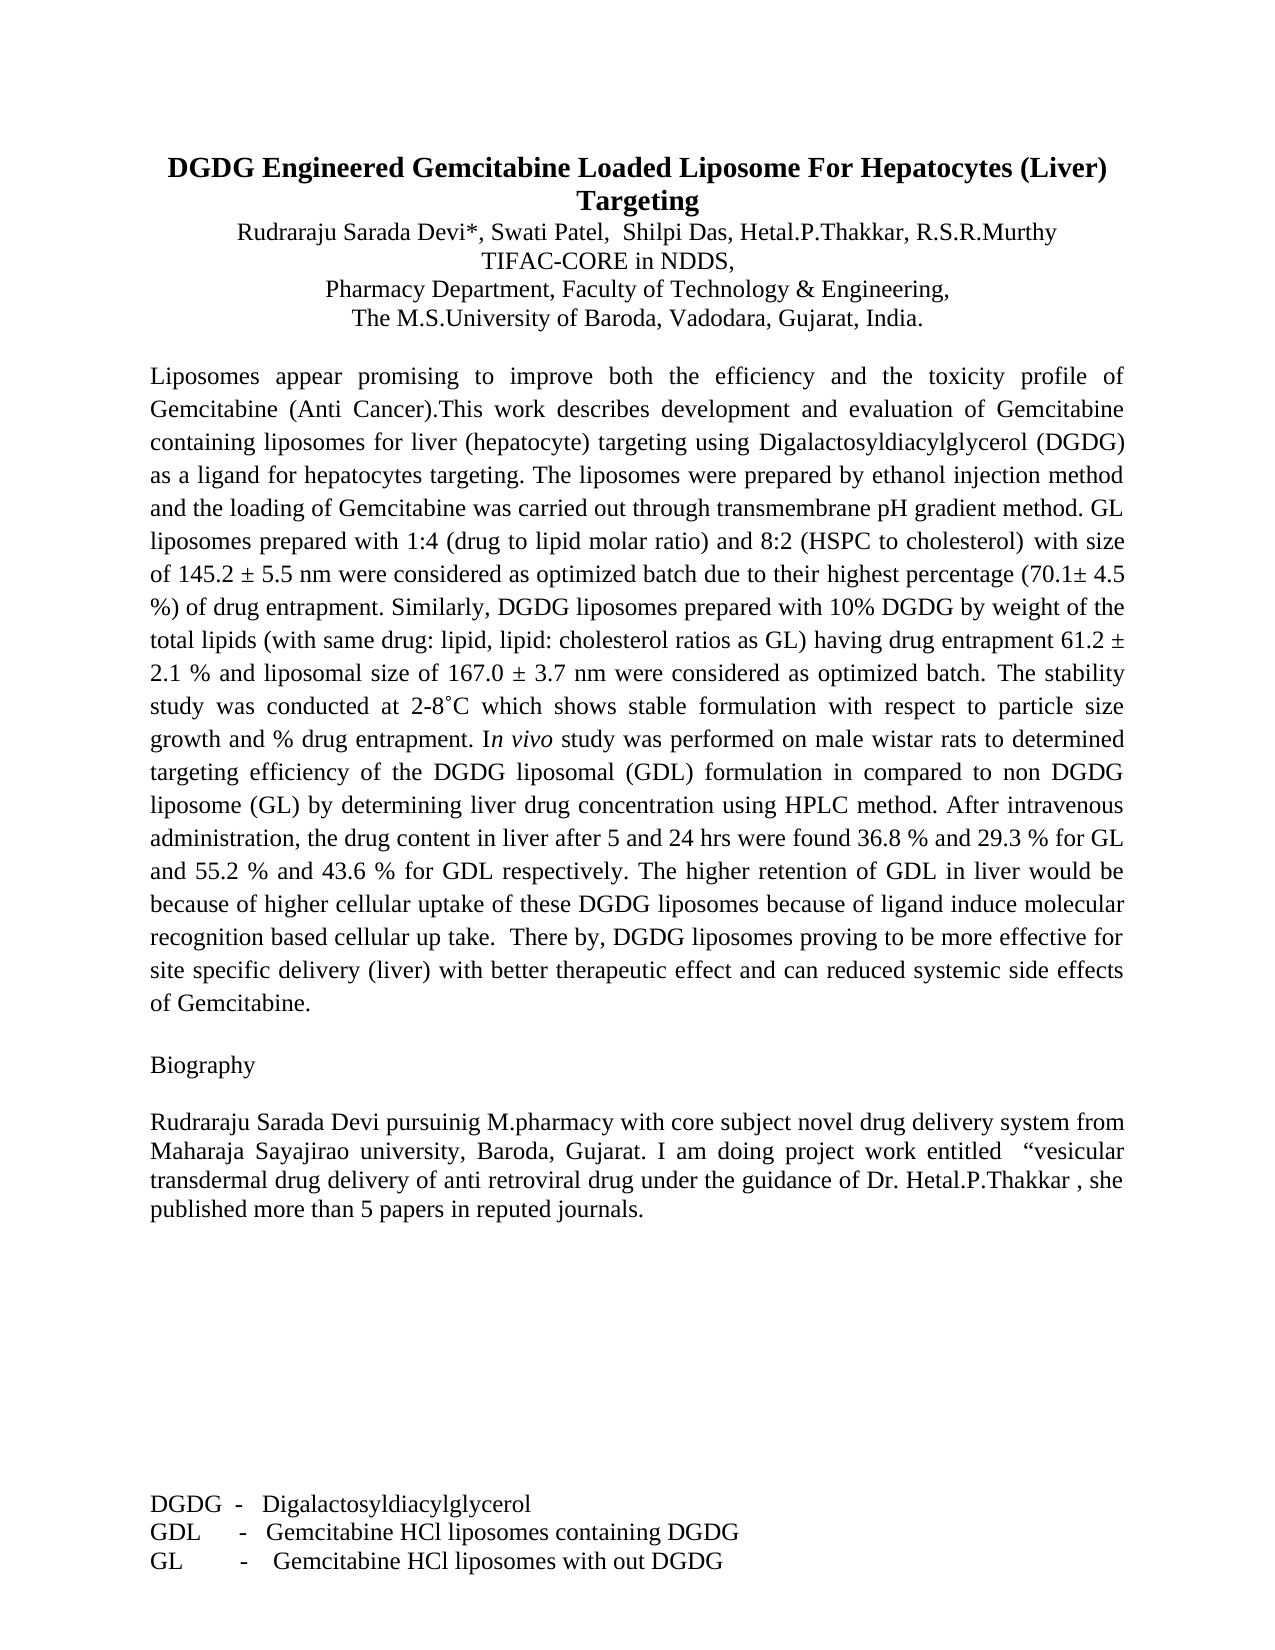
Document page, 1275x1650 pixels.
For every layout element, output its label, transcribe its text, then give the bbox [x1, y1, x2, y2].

text Rudraraju Sarada Devi pursuinig M.pharmacy with core subject novel drug delivery system from Maharaja Sayajirao university, Baroda, Gujarat. I am doing project work entitled “vesicular transdermal drug delivery of anti retroviral drug under the guidance of Dr. Hetal.P.Thakkar , she published more than 5 papers in reputed journals. [150, 1079, 1125, 1222]
text Liposomes appear promising to improve both the efficiency and the toxicity profile of Gemcitabine (Anti Cancer).This work describes development and evaluation of Gemcitabine containing liposomes for liver (hepatocyte) targeting using Digalactosyldiacylglycerol (DGDG) as a ligand for hepatocytes targeting. The liposomes were prepared by ethanol injection method and the loading of Gemcitabine was carried out through transmembrane pH gradient method. GL liposomes prepared with 1:4 (drug to lipid molar ratio) and 8:2 (HSPC to cholesterol) with size of 145.2 ± 5.5 nm were considered as optimized batch due to their highest percentage (70.1± 4.5 %) of drug entrapment. Similarly, DGDG liposomes prepared with 10% DGDG by weight of the total lipids (with same drug: lipid, lipid: cholesterol ratios as GL) having drug entrapment 61.2 ± 2.1 % and liposomal size of 167.0 ± 3.7 nm were considered as optimized batch. The stability study was conducted at 2-8˚C which shows stable formulation with respect to particle size growth and % drug entrapment. In vivo study was performed on male wistar rats to determined targeting efficiency of the DGDG liposomal (GDL) formulation in compared to non DGDG liposome (GL) by determining liver drug concentration using HPLC method. After intravenous administration, the drug content in liver after 5 and 24 hrs were found 36.8 % and 29.3 % for GL and 55.2 % and 43.6 % for GDL respectively. The higher retention of GDL in liver would be because of higher cellular uptake of these DGDG liposomes because of ligand induce molecular recognition based cellular up take. There by, DGDG liposomes proving to be more effective for site specific delivery (liver) with better therapeutic effect and can reduced systemic side effects of Gemcitabine. [150, 361, 1125, 1017]
text Pharmacy Department, Faculty of Technology & Engineering, [162, 274, 1113, 303]
text DGDG Engineered Gemcitabine Loaded Liposome For Hepatocytes (Liver) Targeting [150, 150, 1125, 217]
text Biography [150, 1050, 1125, 1079]
text TIFAC-CORE in NDDS, [450, 246, 1125, 274]
text Rudraraju Sarada Devi*, Swati Patel, Shilpi Das, Hetal.P.Thakkar, R.S.R.Murthy [150, 217, 1125, 246]
text The M.S.University of Baroda, Vadodara, Gujarat, India. [162, 303, 1113, 332]
